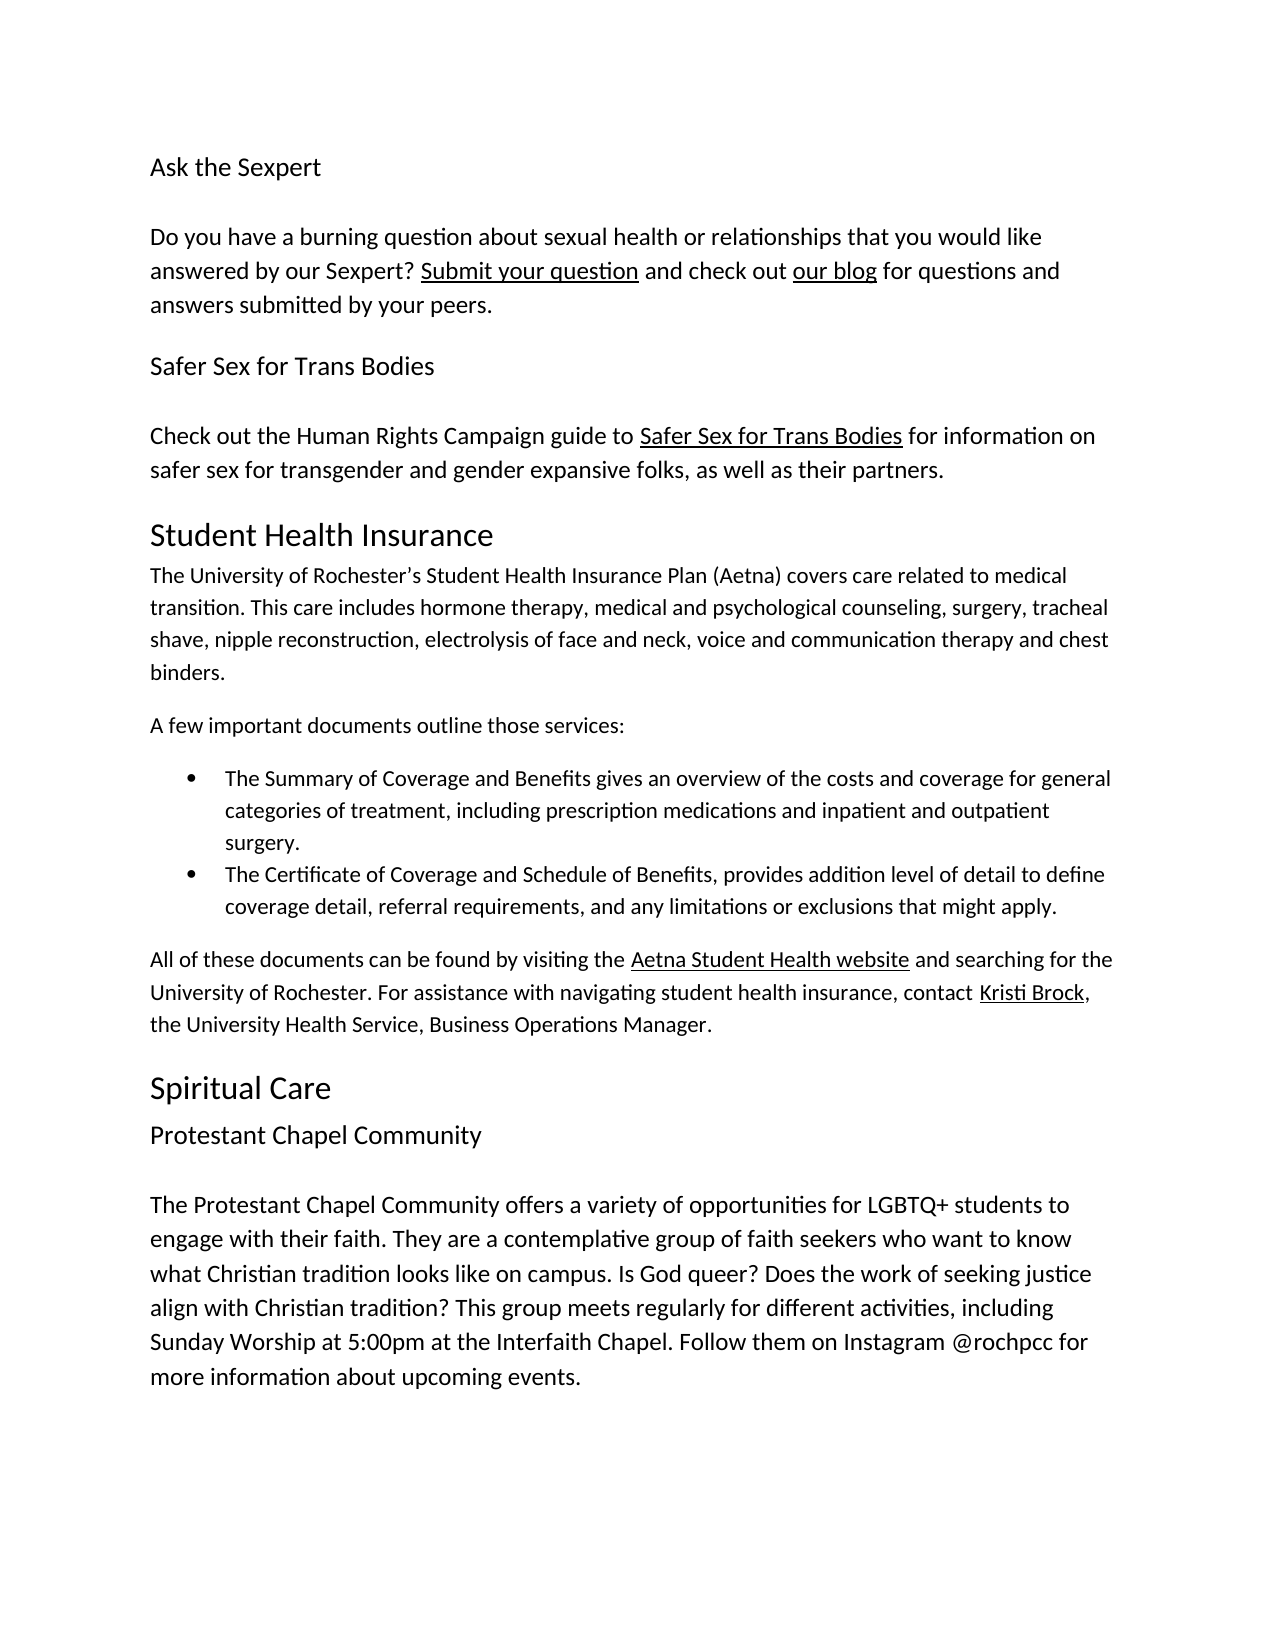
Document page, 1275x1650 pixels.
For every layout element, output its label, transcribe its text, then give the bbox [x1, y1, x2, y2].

subtitle Ask the Sexpert [150, 150, 1125, 183]
text The Protestant Chapel Community offers a variety of opportunities for LGBTQ+ students to engage with their faith. They are a contemplative group of faith seekers who want to know what Christian tradition looks like on campus. Is God queer? Does the work of seeking justice align with Christian tradition? This group meets regularly for different activities, including Sunday Worship at 5:00pm at the Interfaith Chapel. Follow them on Instagram @rochpcc for more information about upcoming events. [150, 1185, 1125, 1391]
text Check out the Human Rights Campaign guide to Safer Sex for Trans Bodies for information on safer sex for transgender and gender expansive folks, as well as their partners. [150, 416, 1125, 485]
subtitle Spiritual Care [150, 1067, 1125, 1108]
text All of these documents can be found by visiting the Aetna Student Health website and searching for the University of Rochester. For assistance with navigating student health insurance, contact Kristi Brock, the University Health Service, Business Operations Manager. [150, 946, 1125, 1038]
text A few important documents outline those services: [150, 711, 1125, 739]
subtitle Safer Sex for Trans Bodies [150, 349, 1125, 382]
list The Summary of Coverage and Benefits gives an overview of the costs and coverage for general categories of treatment, including prescription medications and inpatient and outpatient surgery. [187, 764, 1125, 856]
list The Certificate of Coverage and Schedule of Benefits, provides addition level of detail to define coverage detail, referral requirements, and any limitations or exclusions that might apply. [187, 860, 1125, 921]
text Do you have a burning question about sexual health or relationships that you would like answered by our Sexpert? Submit your question and check out our blog for questions and answers submitted by your peers. [150, 217, 1125, 320]
subtitle Protestant Chapel Community [150, 1118, 1125, 1151]
text The University of Rochester’s Student Health Insurance Plan (Aetna) covers care related to medical transition. This care includes hormone therapy, medical and psychological counseling, surgery, tracheal shave, nipple reconstruction, electrolysis of face and neck, voice and communication therapy and chest binders. [150, 561, 1125, 686]
subtitle Student Health Insurance [150, 514, 1125, 555]
